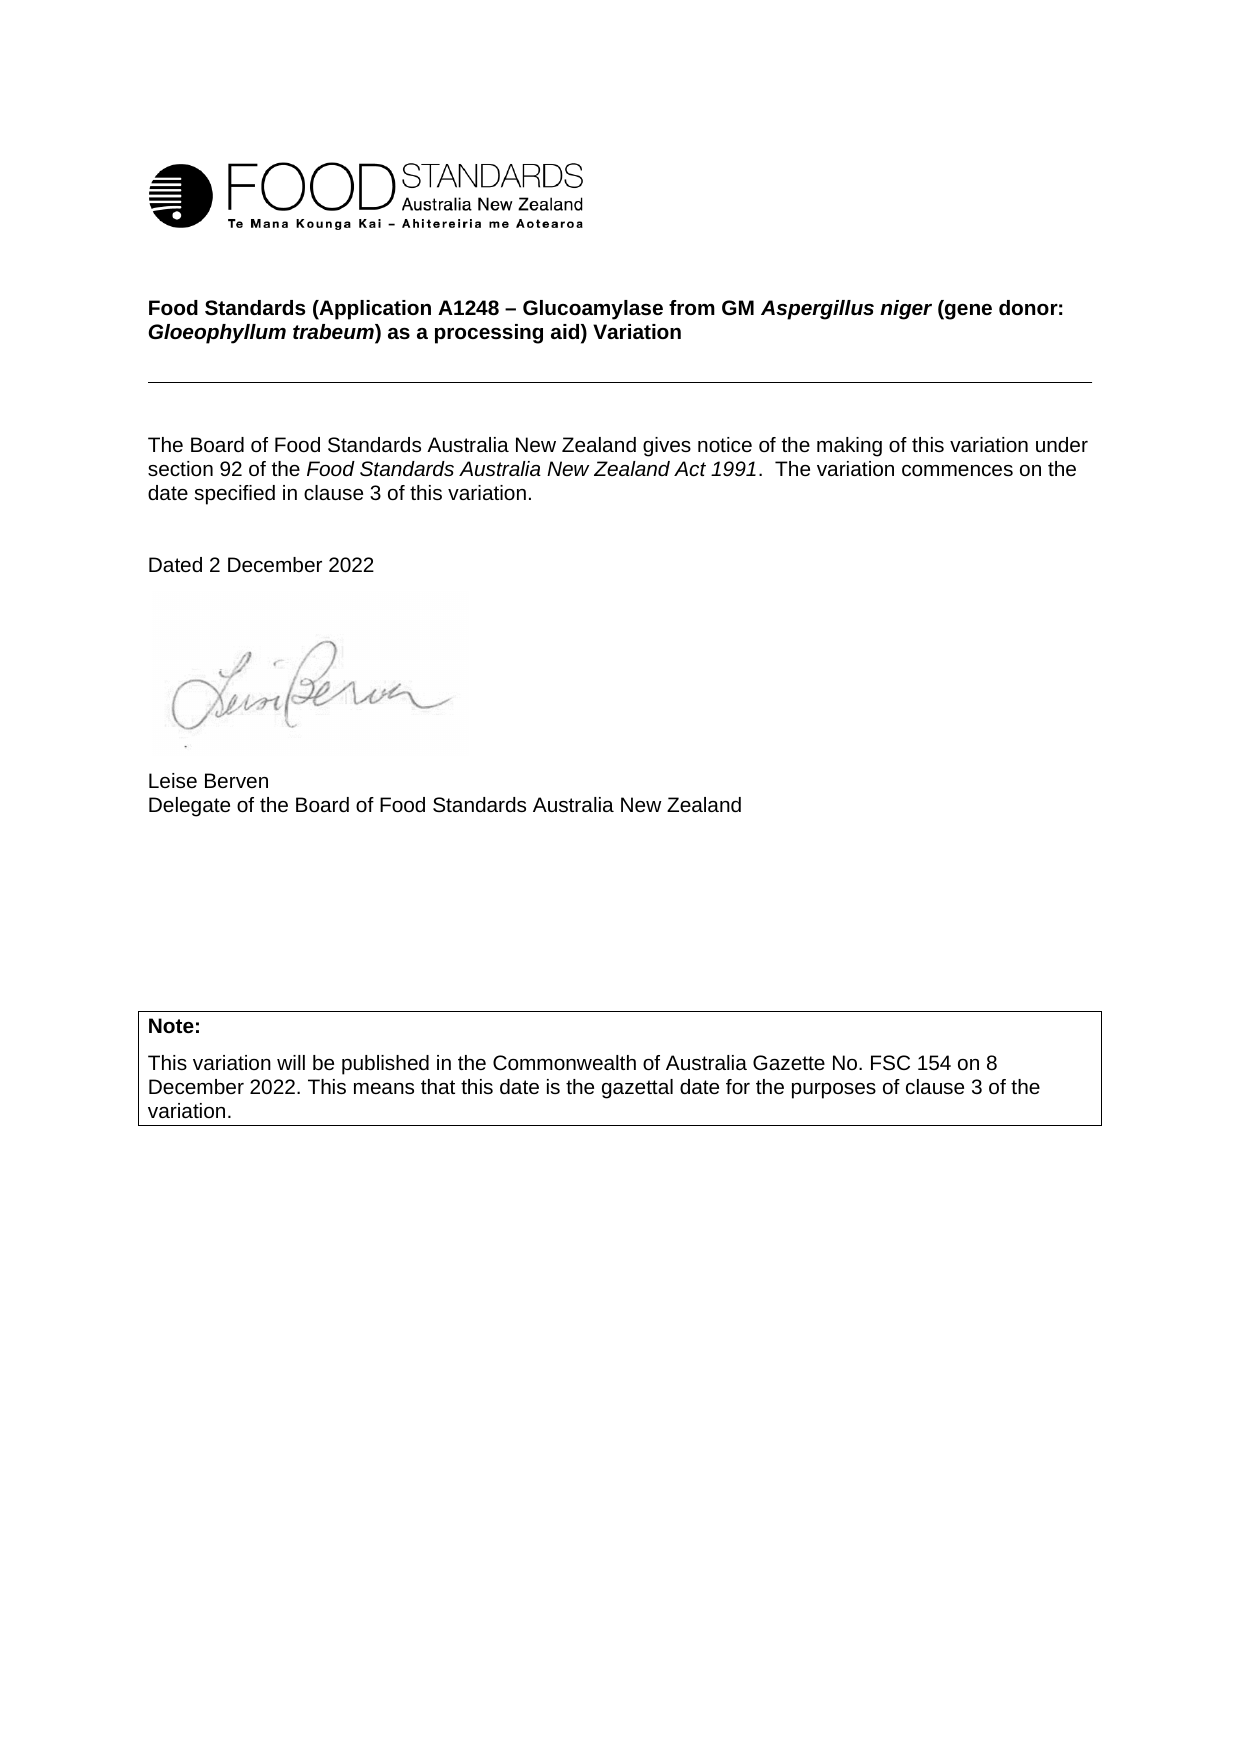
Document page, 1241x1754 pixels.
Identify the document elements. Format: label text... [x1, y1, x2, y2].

text The Board of Food Standards Australia New Zealand gives notice of the making of this variation under section 92 of the Food Standards Australia New Zealand Act 1991. The variation commences on the date specified in clause 3 of this variation. [148, 432, 1092, 504]
text Note: [139, 1012, 1101, 1038]
text Delegate of the Board of Food Standards Australia New Zealand [148, 792, 1092, 816]
picture [151, 592, 470, 756]
text Leise Berven [148, 768, 1092, 792]
picture [147, 160, 584, 232]
text Food Standards (Application A1248 – Glucoamylase from GM Aspergillus niger (gene donor: Gloeophyllum trabeum) as a processing aid) Variation [148, 296, 1092, 344]
text This variation will be published in the Commonwealth of Australia Gazette No. FSC 154 on 8 December 2022. This means that this date is the gazettal date for the purposes of clause 3 of the variation. [139, 1048, 1101, 1125]
text Dated 2 December 2022 [148, 553, 1092, 577]
